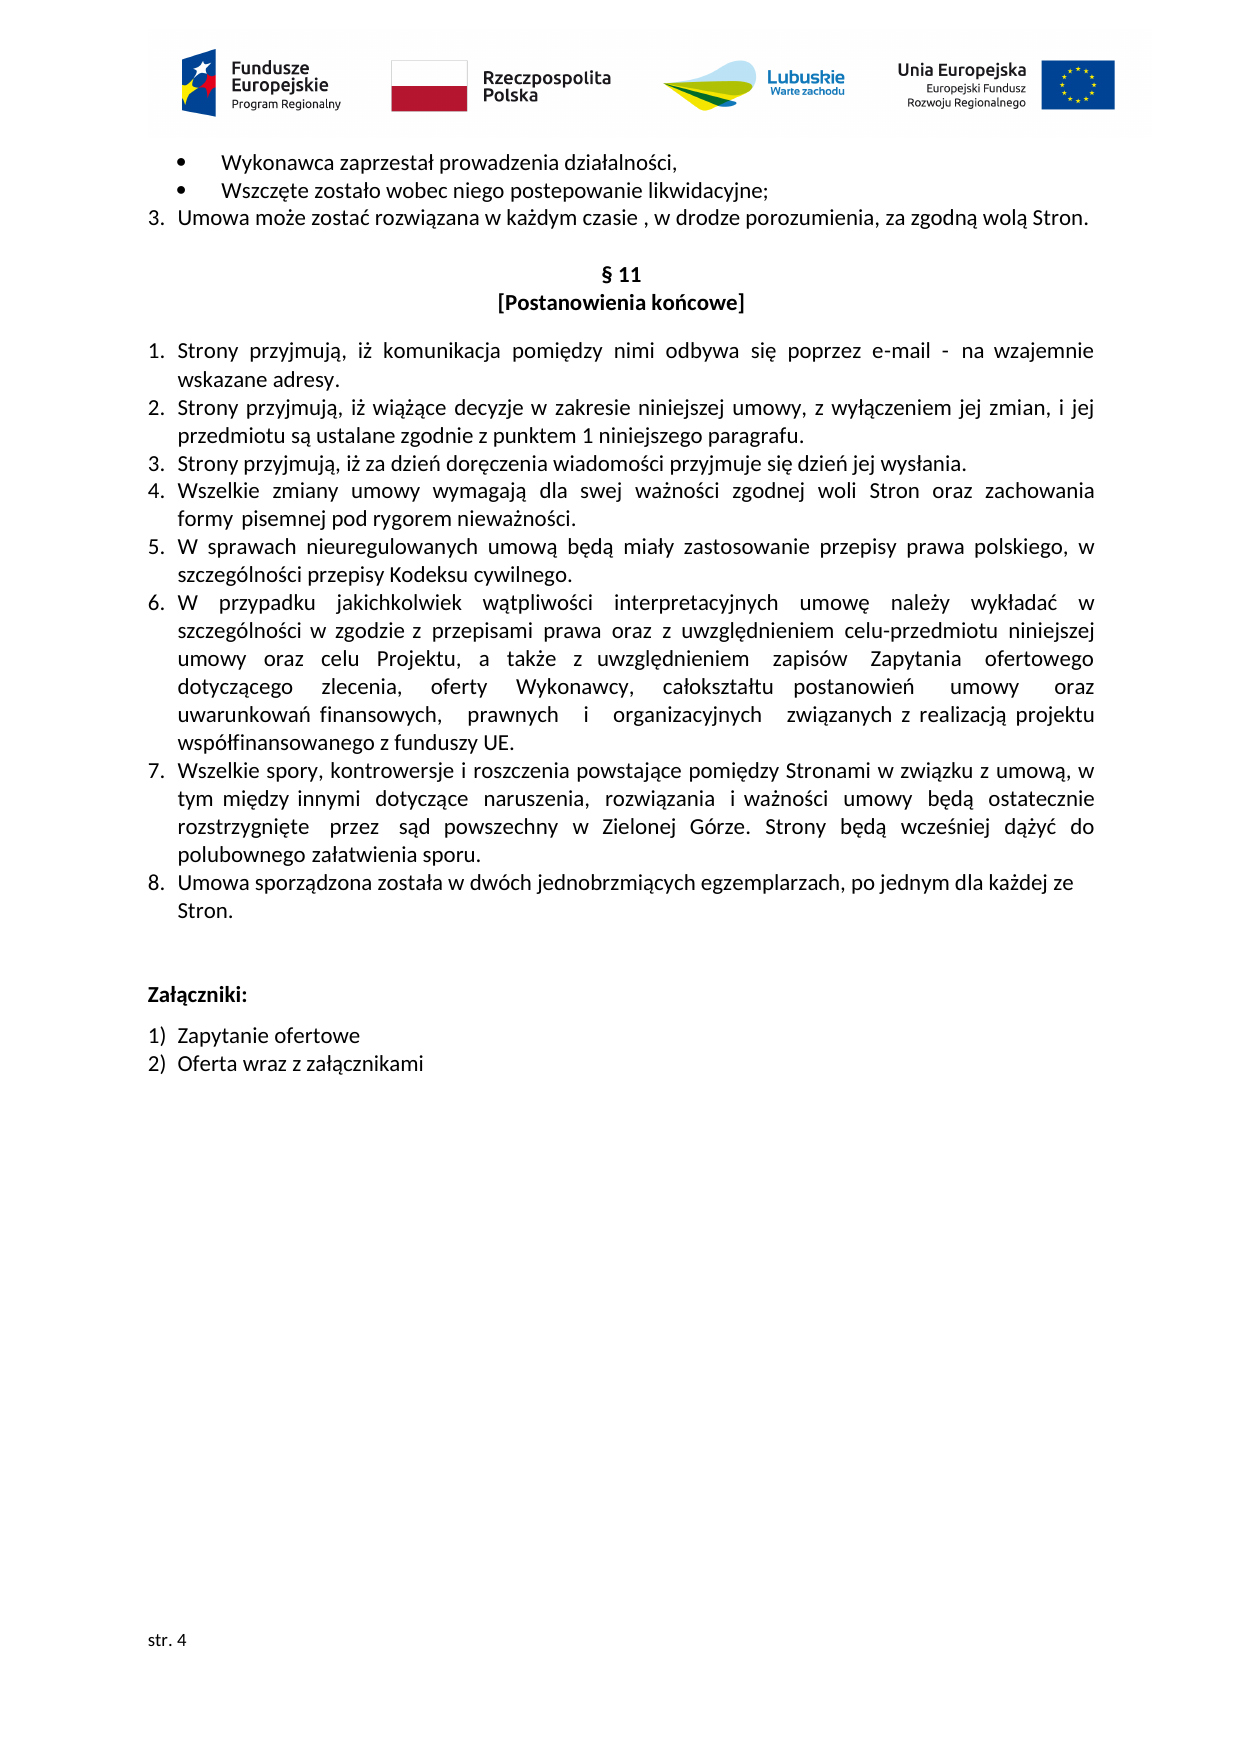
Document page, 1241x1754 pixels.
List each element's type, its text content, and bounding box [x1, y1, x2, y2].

text Wszczęte zostało wobec niego postepowanie likwidacyjne; [177, 176, 1094, 204]
list Umowa może zostać rozwiązana w każdym czasie , w drodze porozumienia, za zgodną wolą Stron. [148, 204, 1094, 231]
picture [147, 29, 1152, 138]
list Oferta wraz z załącznikami [148, 1049, 552, 1077]
text Wykonawca zaprzestał prowadzenia działalności, [177, 148, 1094, 176]
text [Postanowienia końcowe] [148, 288, 1094, 316]
text Załączniki: [148, 981, 1094, 1008]
list Zapytanie ofertowe [148, 1021, 723, 1049]
text § 11 [148, 260, 1094, 288]
list Umowa sporządzona została w dwóch jednobrzmiących egzemplarzach, po jednym dla każdej ze Stron. [148, 868, 1094, 924]
list Wszelkie spory, kontrowersje i roszczenia powstające pomiędzy Stronami w związku z umową, w tym między innymi dotyczące naruszenia, rozwiązania i ważności umowy będą ostatecznie rozstrzygnięte przez sąd powszechny w Zielonej Górze. Strony będą wcześniej dążyć do polubownego załatwienia sporu. [148, 756, 1094, 868]
list Strony przyjmują, iż komunikacja pomiędzy nimi odbywa się poprzez e-mail - na wzajemnie wskazane adresy. [148, 337, 1094, 393]
list W przypadku jakichkolwiek wątpliwości interpretacyjnych umowę należy wykładać w szczególności w zgodzie z przepisami prawa oraz z uwzględnieniem celu-przedmiotu niniejszej umowy oraz celu Projektu, a także z uwzględnieniem zapisów Zapytania ofertowego dotyczącego zlecenia, oferty Wykonawcy, całokształtu postanowień umowy oraz uwarunkowań finansowych, prawnych i organizacyjnych związanych z realizacją projektu współfinansowanego z funduszy UE. [148, 588, 1094, 756]
list Wszelkie zmiany umowy wymagają dla swej ważności zgodnej woli Stron oraz zachowania formy pisemnej pod rygorem nieważności. [148, 477, 1094, 532]
list Strony przyjmują, iż wiążące decyzje w zakresie niniejszej umowy, z wyłączeniem jej zmian, i jej przedmiotu są ustalane zgodnie z punktem 1 niniejszego paragrafu. [148, 393, 1094, 449]
list Strony przyjmują, iż za dzień doręczenia wiadomości przyjmuje się dzień jej wysłania. [148, 449, 1094, 477]
list W sprawach nieuregulowanych umową będą miały zastosowanie przepisy prawa polskiego, w szczególności przepisy Kodeksu cywilnego. [148, 532, 1094, 588]
